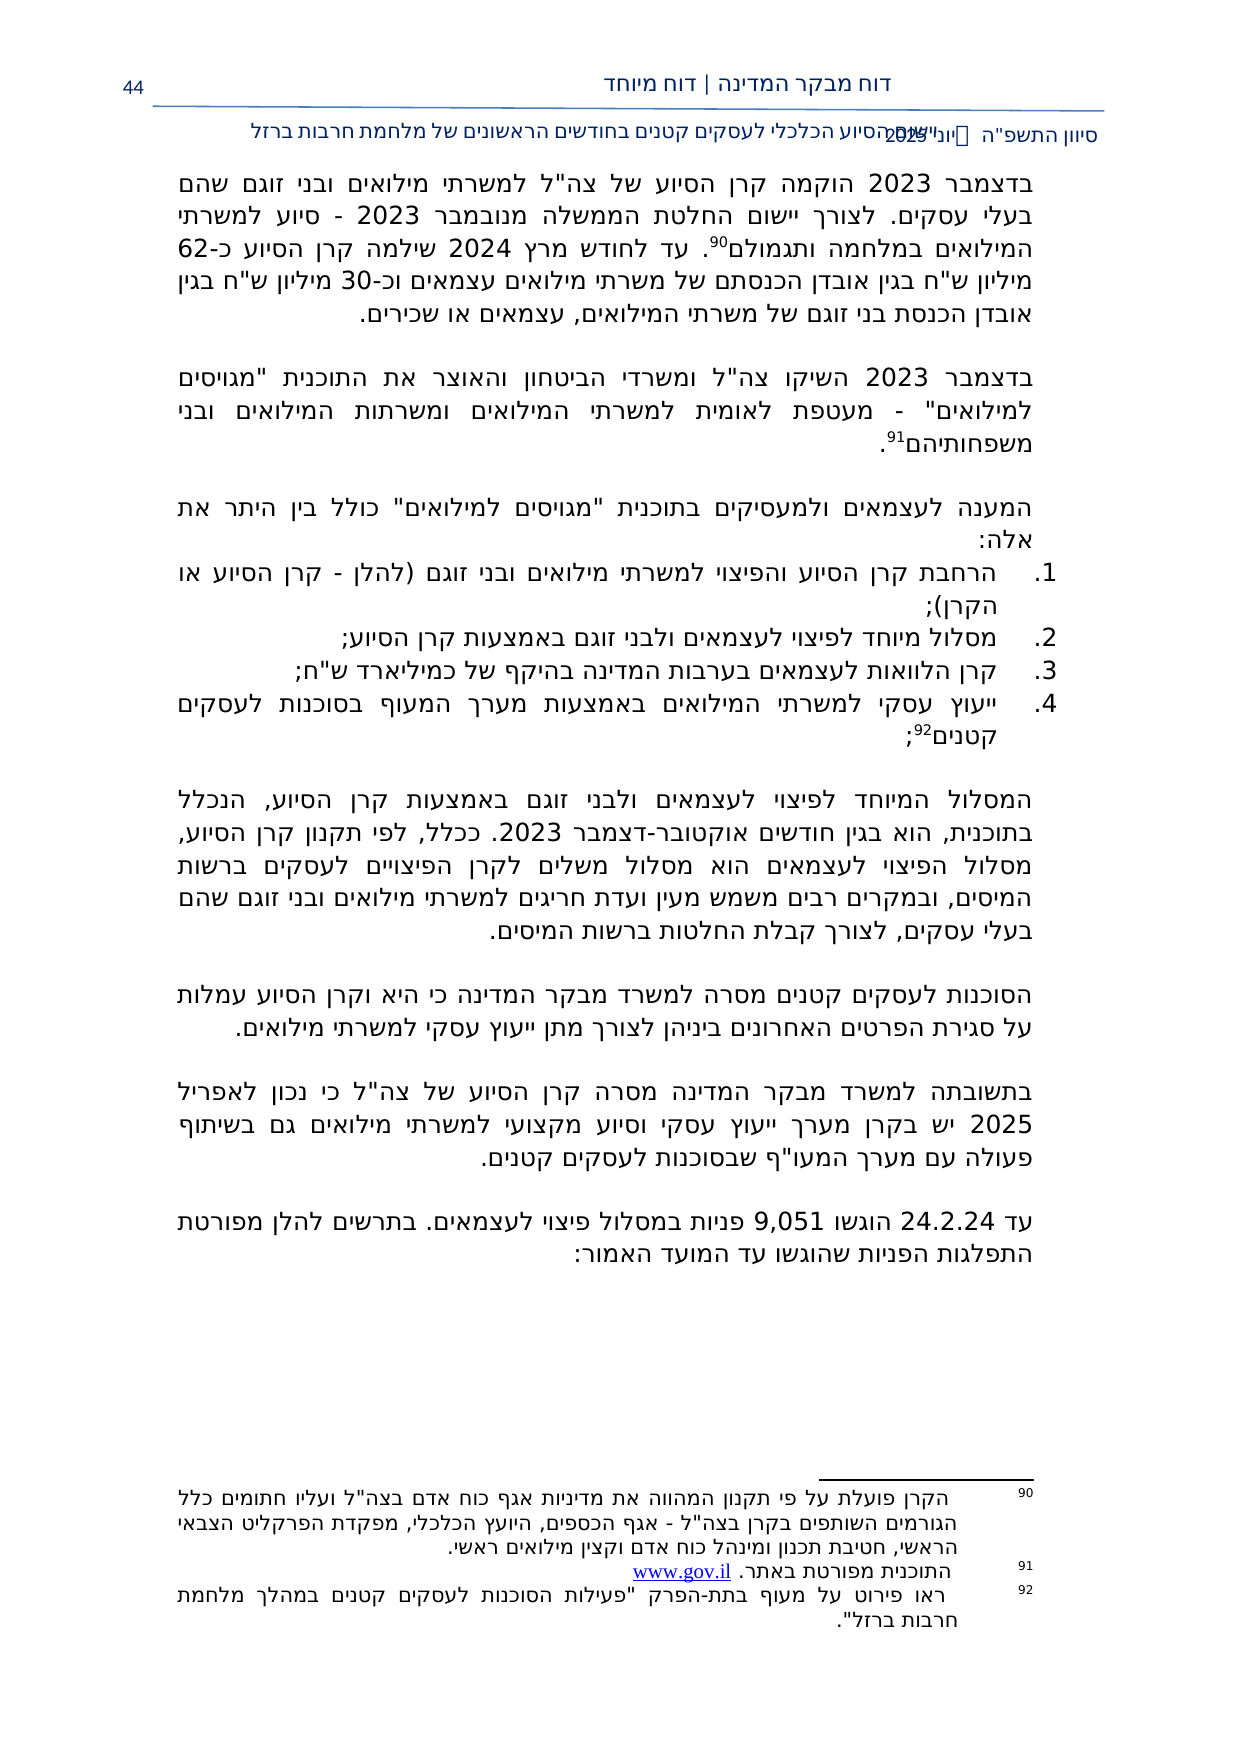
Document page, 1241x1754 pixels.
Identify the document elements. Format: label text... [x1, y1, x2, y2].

text המסלול המיוחד לפיצוי לעצמאים ולבני זוגם באמצעות קרן הסיוע, הנכלל בתוכנית, הוא בגין חודשים אוקטובר-דצמבר 2023. ככלל, לפי תקנון קרן הסיוע, מסלול הפיצוי לעצמאים הוא מסלול משלים לקרן הפיצויים לעסקים ברשות המיסים, ובמקרים רבים משמש מעין ועדת חריגים למשרתי מילואים ובני זוגם שהם בעלי עסקים, לצורך קבלת החלטות ברשות המיסים. [177, 786, 1033, 945]
text המענה לעצמאים ולמעסיקים בתוכנית "מגויסים למילואים" כולל בין היתר את אלה: [177, 493, 1033, 555]
text הסוכנות לעסקים קטנים מסרה למשרד מבקר המדינה כי היא וקרן הסיוע עמלות על סגירת הפרטים האחרונים ביניהן לצורך מתן ייעוץ עסקי למשרתי מילואים. [177, 981, 1033, 1042]
list קרן הלוואות לעצמאים בערבות המדינה בהיקף של כמיליארד ש"ח; [177, 656, 1033, 685]
text עד 24.2.24 הוגשו 9,051 פניות במסלול פיצוי לעצמאים. בתרשים להלן מפורטת התפלגות הפניות שהוגשו עד המועד האמור: [177, 1207, 1033, 1269]
list מסלול מיוחד לפיצוי לעצמאים ולבני זוגם באמצעות קרן הסיוע; [177, 623, 1033, 653]
text בתשובתה למשרד מבקר המדינה מסרה קרן הסיוע של צה"ל כי נכון לאפריל 2025 יש בקרן מערך ייעוץ עסקי וסיוע מקצועי למשרתי מילואים גם בשיתוף פעולה עם מערך המעו"ף שבסוכנות לעסקים קטנים. [177, 1077, 1033, 1172]
list הרחבת קרן הסיוע והפיצוי למשרתי מילואים ובני זוגם (להלן - קרן הסיוע או הקרן); [177, 558, 1033, 620]
list ייעוץ עסקי למשרתי המילואים באמצעות מערך המעוף בסוכנות לעסקים קטנים; [177, 689, 1033, 751]
text בדצמבר 2023 השיקו צה"ל ומשרדי הביטחון והאוצר את התוכנית "מגויסים למילואים" - מעטפת לאומית למשרתי המילואים ומשרתות המילואים ובני משפחותיהם. [177, 363, 1033, 458]
text בדצמבר 2023 הוקמה קרן הסיוע של צה"ל למשרתי מילואים ובני זוגם שהם בעלי עסקים. לצורך יישום החלטת הממשלה מנובמבר 2023 - סיוע למשרתי המילואים במלחמה ותגמולם. עד לחודש מרץ 2024 שילמה קרן הסיוע כ-62 מיליון ש"ח בגין אובדן הכנסתם של משרתי מילואים עצמאים וכ-30 מיליון ש"ח בגין אובדן הכנסת בני זוגם של משרתי המילואים, עצמאים או שכירים. [177, 132, 1033, 328]
